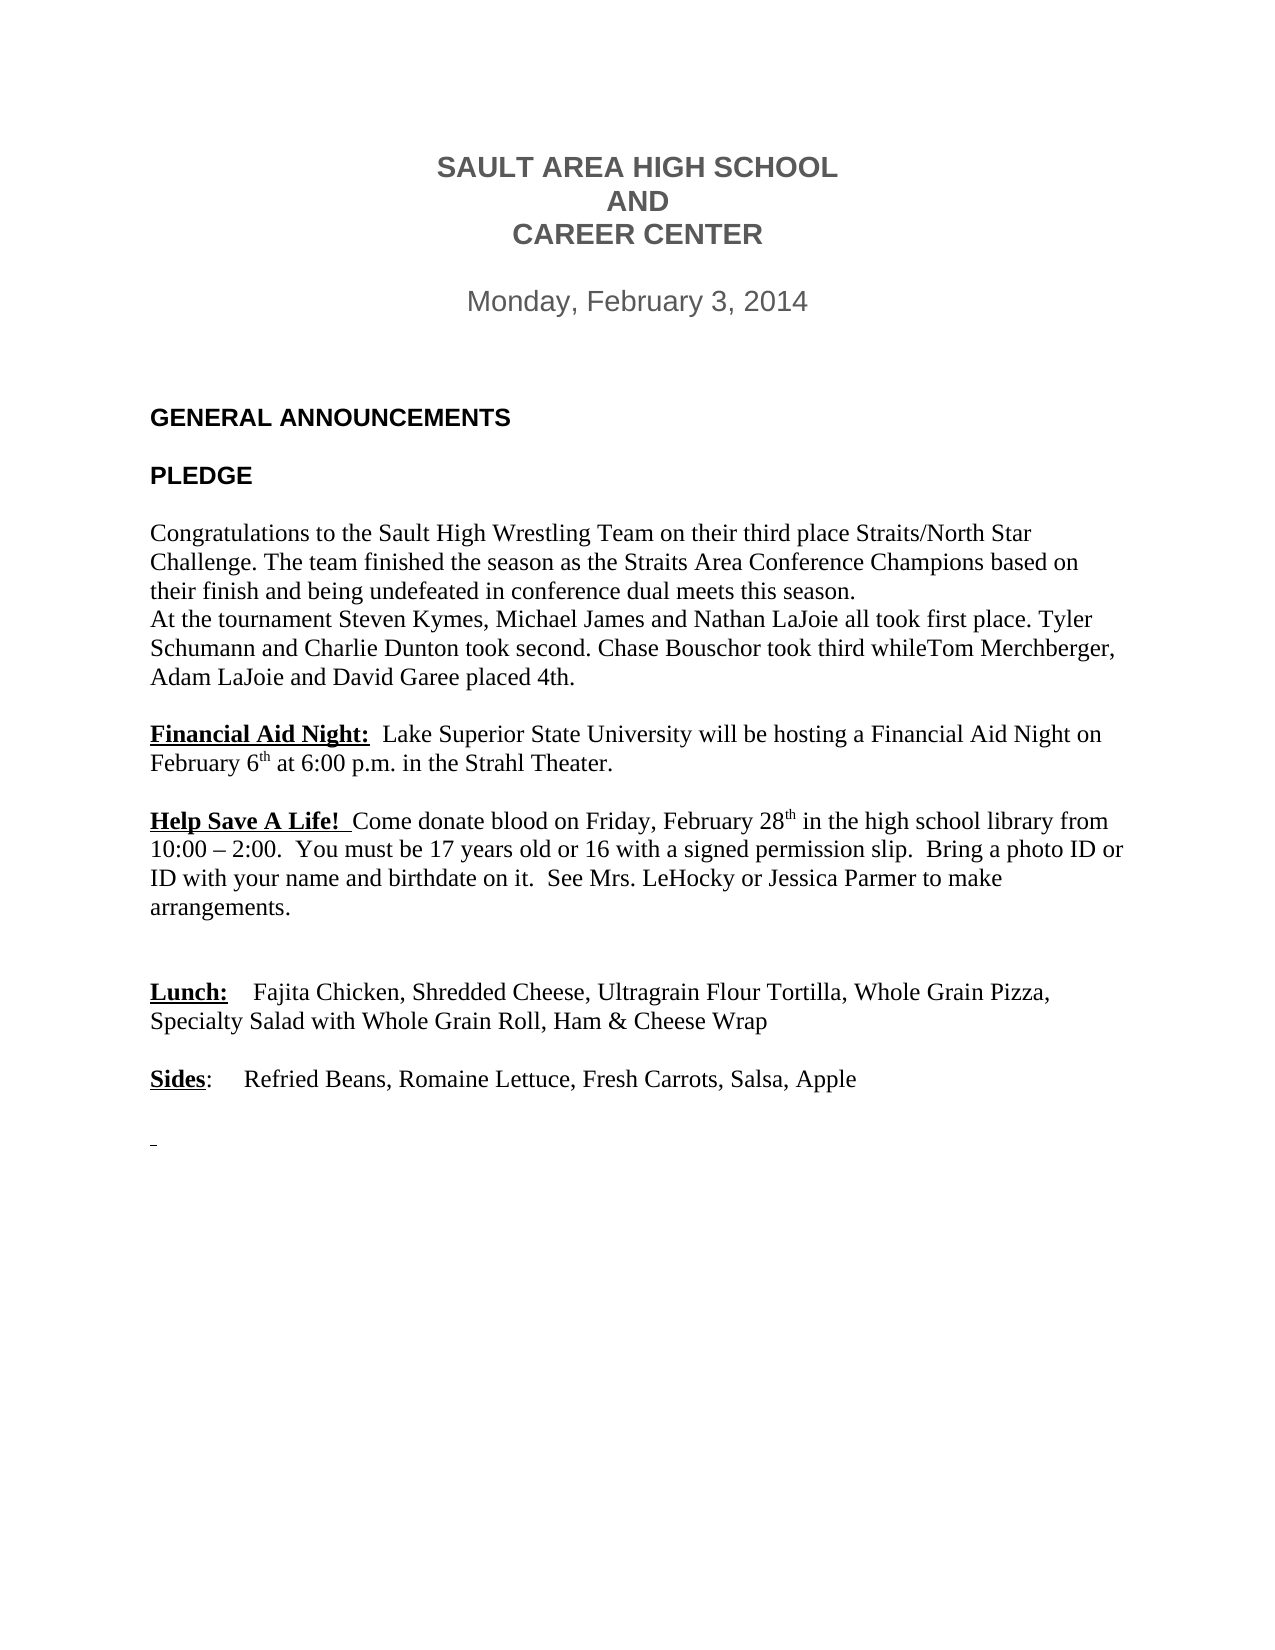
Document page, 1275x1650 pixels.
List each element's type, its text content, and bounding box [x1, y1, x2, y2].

text GENERAL ANNOUNCEMENTS [150, 403, 1125, 432]
text Lunch: Fajita Chicken, Shredded Cheese, Ultragrain Flour Tortilla, Whole Grain Pizza, Specialty Salad with Whole Grain Roll, Ham & Cheese Wrap [150, 977, 1125, 1035]
text Help Save A Life! Come donate blood on Friday, February 28th in the high school library from 10:00 – 2:00. You must be 17 years old or 16 with a signed permission slip. Bring a photo ID or ID with your name and birthdate on it. See Mrs. LeHocky or Jessica Parmer to make arrangements. [150, 806, 1125, 921]
text Congratulations to the Sault High Wrestling Team on their third place Straits/North Star Challenge. The team finished the season as the Straits Area Conference Champions based on their finish and being undefeated in conference dual meets this season. [150, 518, 1125, 604]
text Monday, February 3, 2014 [150, 284, 1125, 318]
text SAULT AREA HIGH SCHOOL [150, 150, 1125, 183]
text CAREER CENTER [150, 217, 1125, 251]
text AND [150, 183, 1125, 217]
text PLEDGE [150, 461, 1125, 489]
text At the tournament Steven Kymes, Michael James and Nathan LaJoie all took first place. Tyler Schumann and Charlie Dunton took second. Chase Bouschor took third whileTom Merchberger, Adam LaJoie and David Garee placed 4th. [150, 604, 1125, 691]
text Financial Aid Night: Lake Superior State University will be hosting a Financial Aid Night on February 6th at 6:00 p.m. in the Strahl Theater. [150, 719, 1125, 777]
text Sides: Refried Beans, Romaine Lettuce, Fresh Carrots, Salsa, Apple [150, 1064, 1125, 1092]
